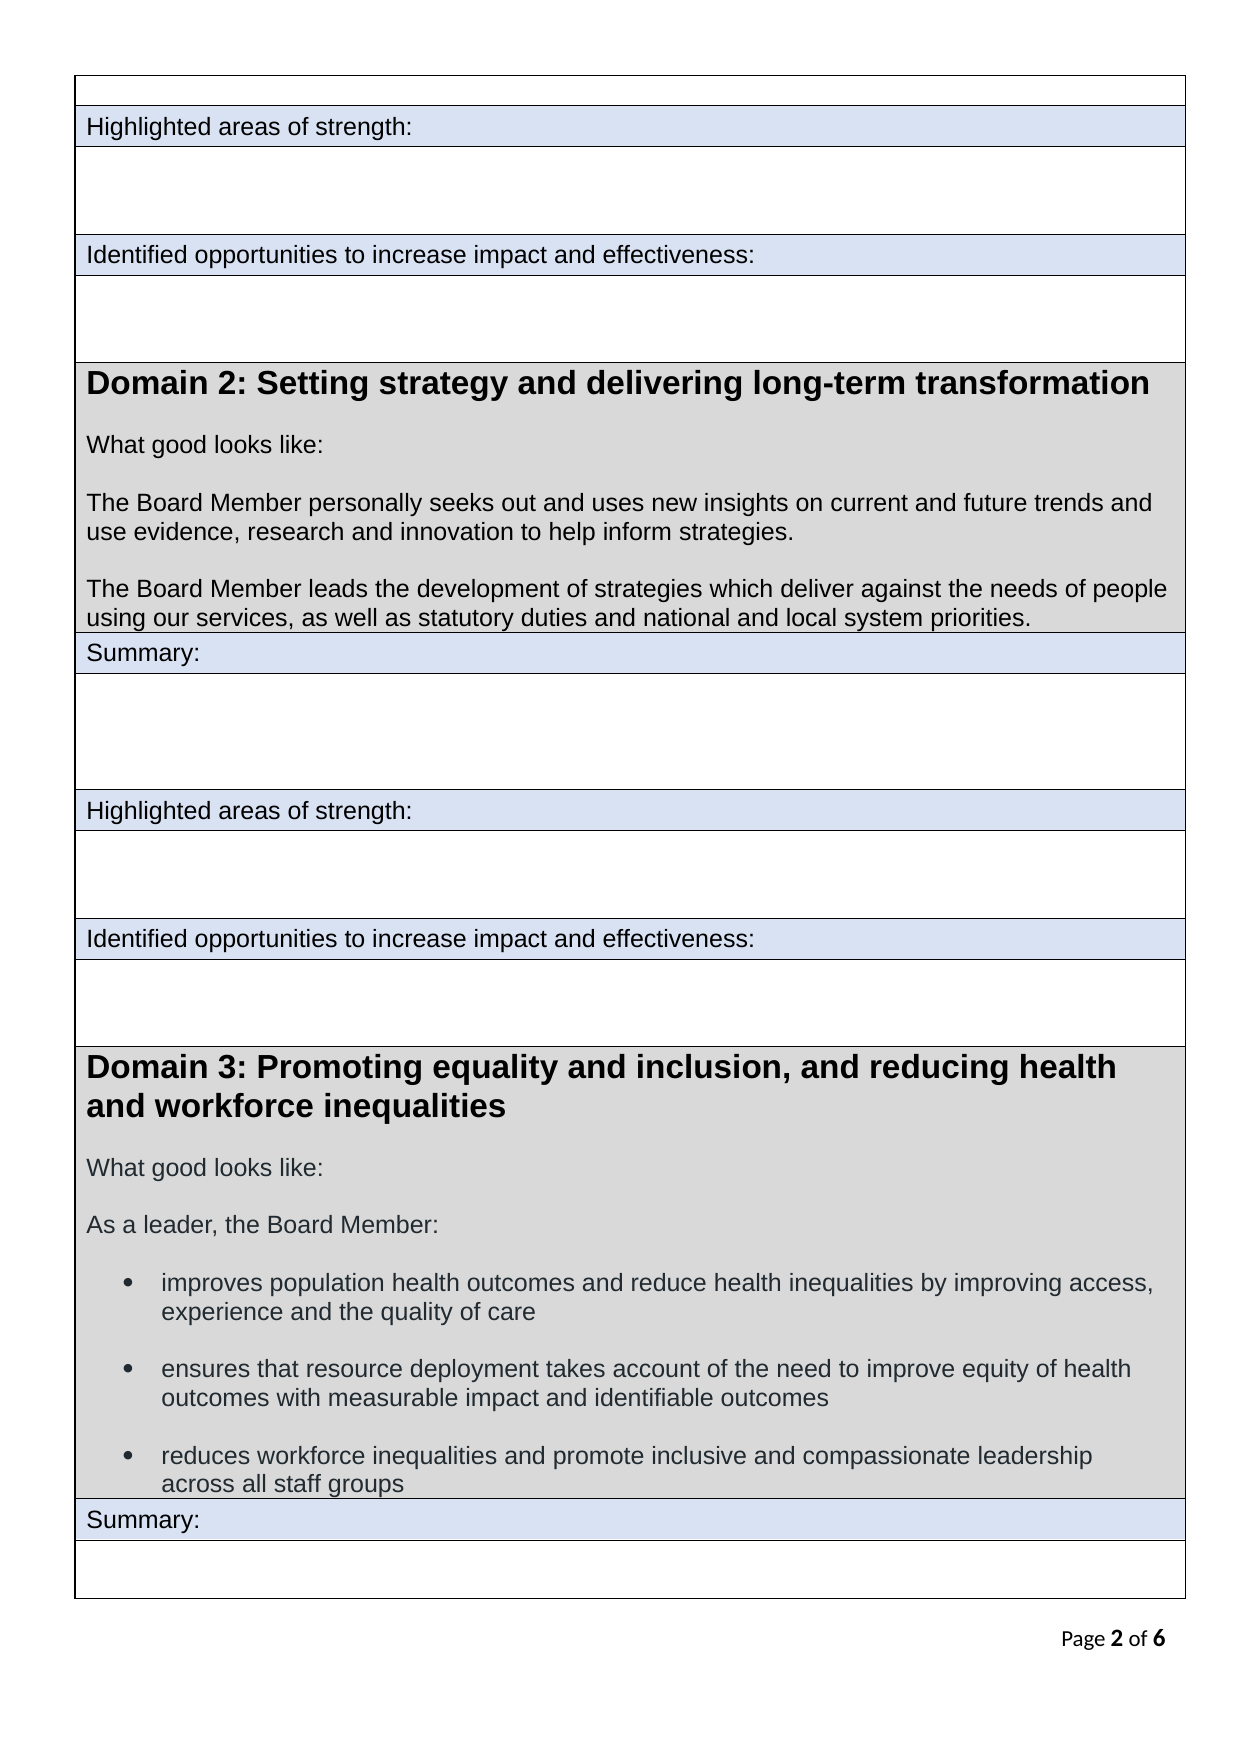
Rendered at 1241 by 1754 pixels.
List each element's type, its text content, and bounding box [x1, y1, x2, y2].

table_cell Summary: [76, 633, 1185, 673]
table_cell Identified opportunities to increase impact and effectiveness: [76, 235, 1185, 275]
table_cell Domain 2: Setting strategy and delivering long-term transformation What good looks like: The Board Member personally seeks out and uses new insights on current and future trends and use evidence, research and innovation to help inform strategies. The Board Member leads the development of strategies which deliver against the needs of people using our services, as well as statutory duties and national and local system priorities. [76, 363, 1185, 632]
table_cell [76, 674, 1185, 789]
table_cell [76, 76, 1185, 105]
table_cell Highlighted areas of strength: [76, 106, 1185, 146]
table_cell [76, 1541, 1185, 1598]
table_cell Identified opportunities to increase impact and effectiveness: [76, 919, 1185, 959]
table_cell [76, 831, 1185, 918]
table_cell Summary: [76, 1499, 1185, 1539]
table_cell Domain 3: Promoting equality and inclusion, and reducing health and workforce inequalities What good looks like: As a leader, the Board Member: improves population health outcomes and reduce health inequalities by improving access, experience and the quality of care ensures that resource deployment takes account of the need to improve equity of health outcomes with measurable impact and identifiable outcomes reduces workforce inequalities and promote inclusive and compassionate leadership across all staff groups [76, 1047, 1185, 1498]
table_cell [76, 147, 1185, 233]
table_cell [76, 960, 1185, 1046]
table_cell [76, 276, 1185, 362]
table_cell Highlighted areas of strength: [76, 790, 1185, 830]
